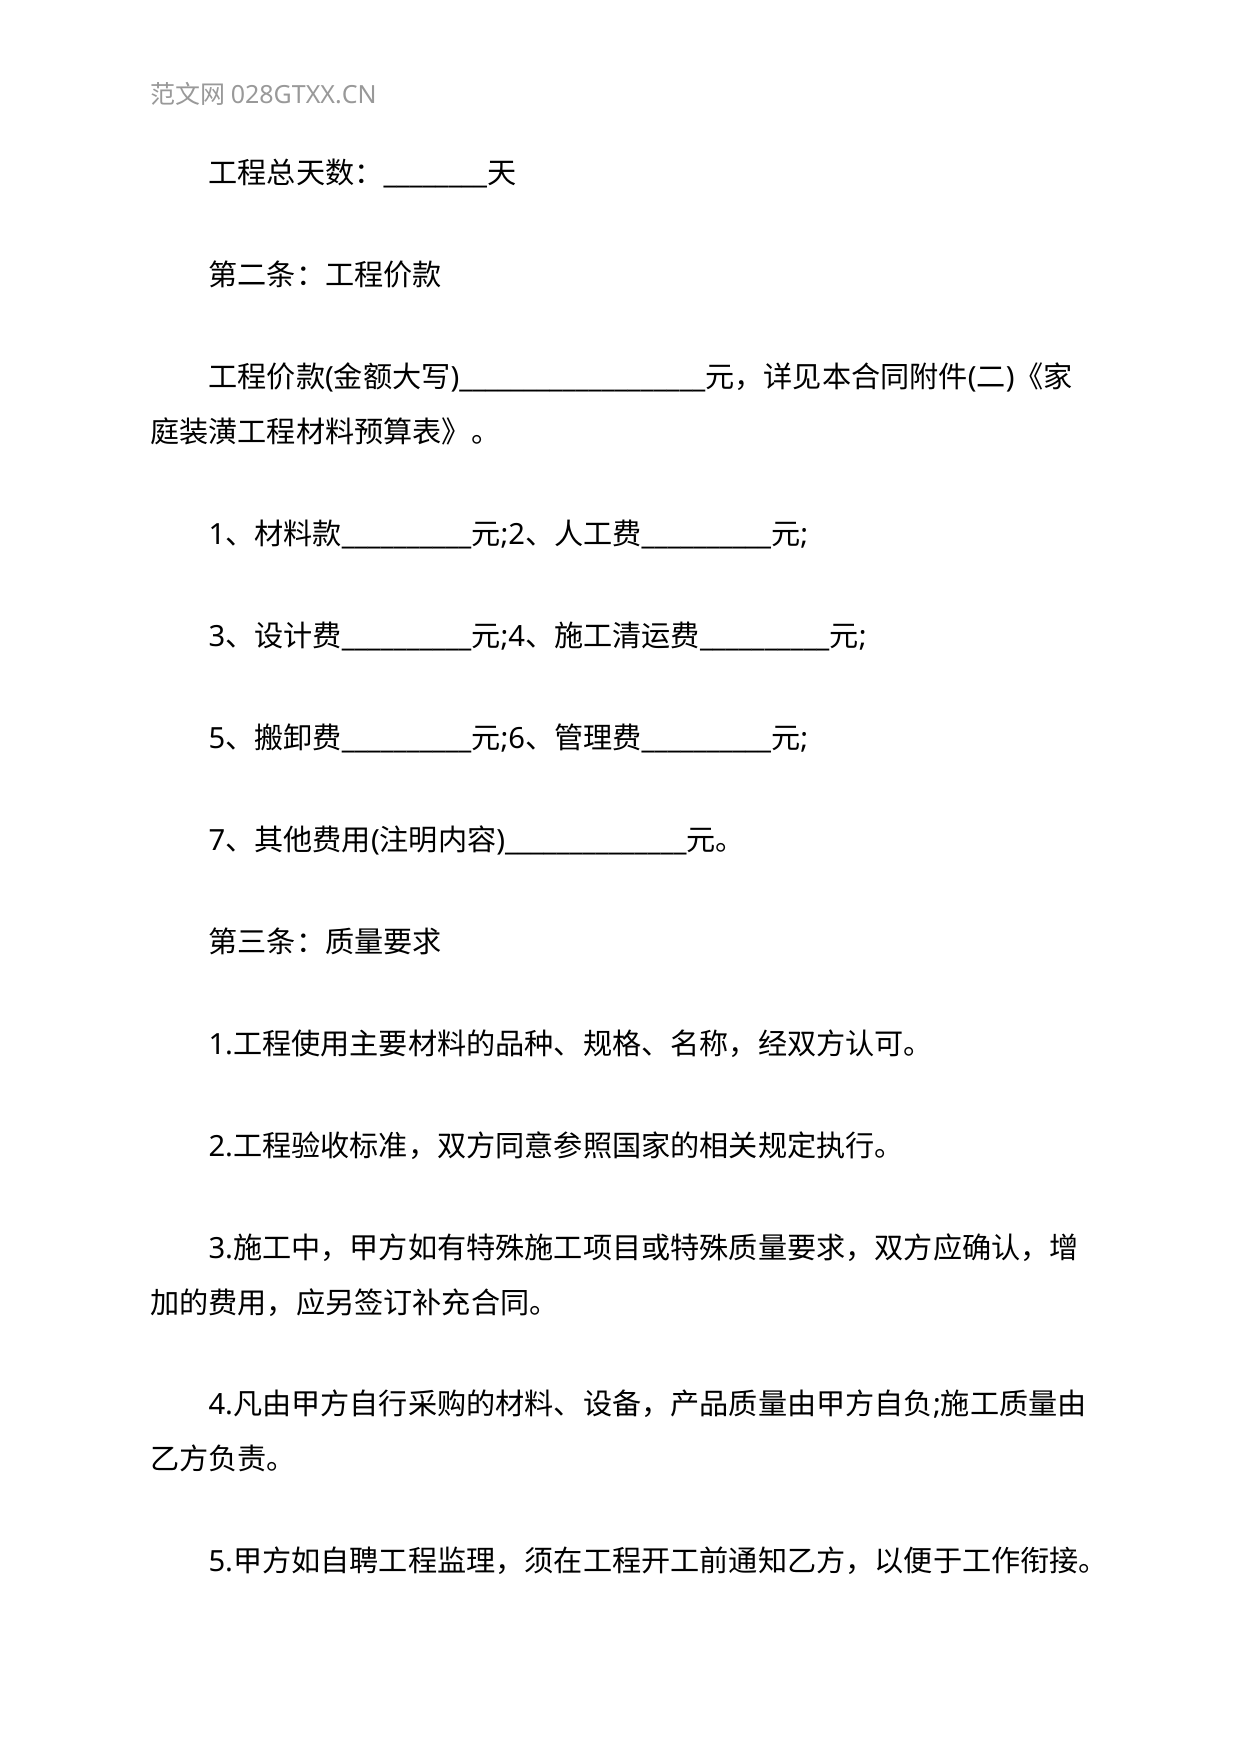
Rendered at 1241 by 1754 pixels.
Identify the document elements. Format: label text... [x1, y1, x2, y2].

text 5、搬卸费__________元;6、管理费__________元; [150, 714, 1090, 757]
text 3、设计费__________元;4、施工清运费__________元; [150, 612, 1090, 655]
text 第二条：工程价款 [150, 252, 1090, 294]
text 2.工程验收标准，双方同意参照国家的相关规定执行。 [150, 1122, 1090, 1164]
text 5.甲方如自聘工程监理，须在工程开工前通知乙方，以便于工作衔接。 [150, 1538, 1090, 1580]
text 3.施工中，甲方如有特殊施工项目或特殊质量要求，双方应确认，增加的费用，应另签订补充合同。 [150, 1224, 1090, 1321]
text 1、材料款__________元;2、人工费__________元; [150, 511, 1090, 553]
text 7、其他费用(注明内容)______________元。 [150, 816, 1090, 859]
text 工程价款(金额大写)___________________元，详见本合同附件(二)《家庭装潢工程材料预算表》。 [150, 354, 1090, 451]
text 1.工程使用主要材料的品种、规格、名称，经双方认可。 [150, 1020, 1090, 1063]
text 4.凡由甲方自行采购的材料、设备，产品质量由甲方自负;施工质量由乙方负责。 [150, 1381, 1090, 1478]
text 工程总天数：________天 [150, 150, 1090, 192]
text 第三条：质量要求 [150, 918, 1090, 961]
